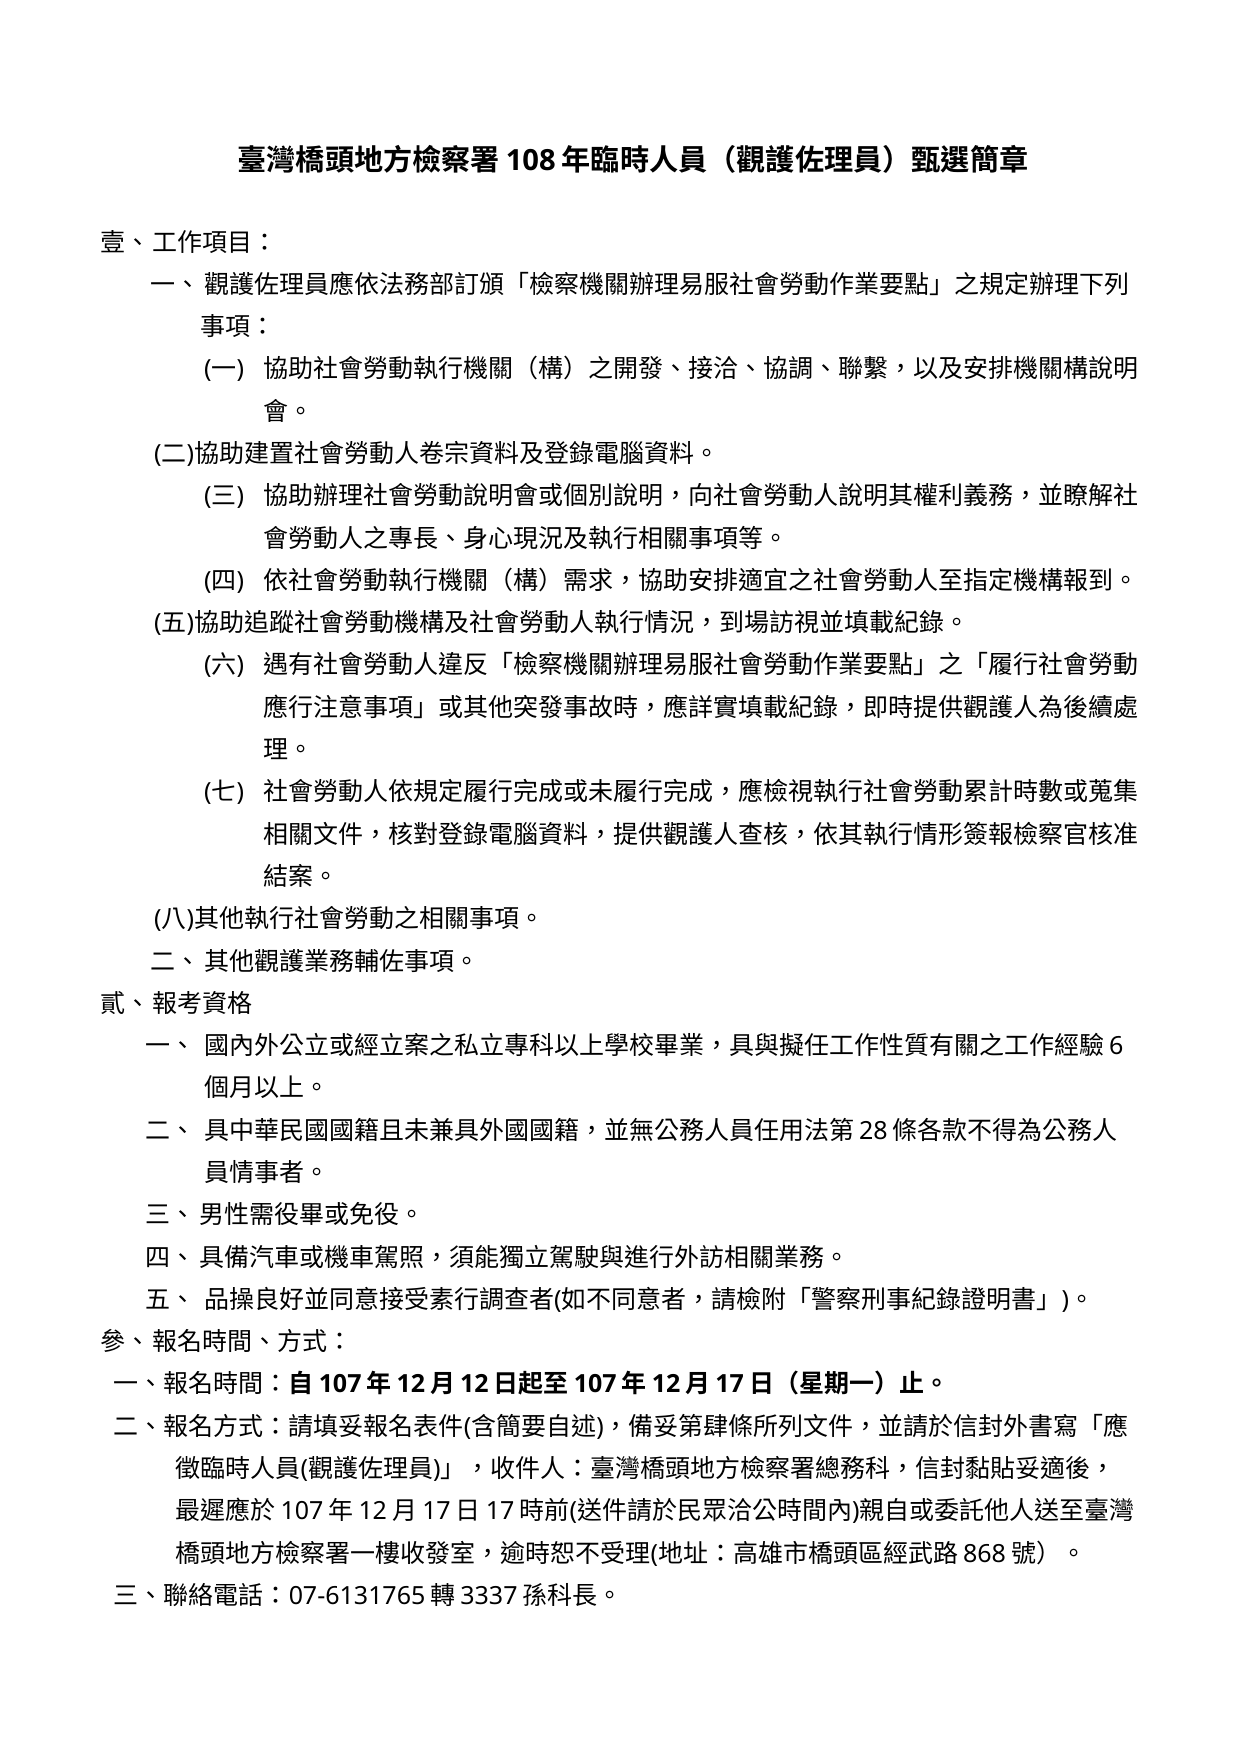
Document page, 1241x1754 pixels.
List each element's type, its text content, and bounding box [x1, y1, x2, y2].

list 國內外公立或經立案之私立專科以上學校畢業，具與擬任工作性質有關之工作經驗6個月以上。 [145, 1023, 1140, 1107]
text 二、報名方式：請填妥報名表件(含簡要自述)，備妥第肆條所列文件，並請於信封外書寫「應徵臨時人員(觀護佐理員)」，收件人：臺灣橋頭地方檢察署總務科，信封黏貼妥適後，最遲應於107年12月17日17時前(送件請於民眾洽公時間內)親自或委託他人送至臺灣橋頭地方檢察署一樓收發室，逾時恕不受理(地址：高雄市橋頭區經武路868號）。 [100, 1403, 1140, 1572]
list 社會勞動人依規定履行完成或未履行完成，應檢視執行社會勞動累計時數或蒐集相關文件，核對登錄電腦資料，提供觀護人查核，依其執行情形簽報檢察官核准結案。 [204, 769, 1140, 896]
list 報考資格 [100, 980, 1140, 1023]
list 其他執行社會勞動之相關事項。 [150, 896, 1140, 938]
list 協助追蹤社會勞動機構及社會勞動人執行情況，到場訪視並填載紀錄。 [150, 600, 1140, 642]
list 觀護佐理員應依法務部訂頒「檢察機關辦理易服社會勞動作業要點」之規定辦理下列事項： [150, 261, 1140, 346]
list 其他觀護業務輔佐事項。 [150, 938, 1140, 980]
list 具備汽車或機車駕照，須能獨立駕駛與進行外訪相關業務。 [145, 1234, 1140, 1276]
list 依社會勞動執行機關（構）需求，協助安排適宜之社會勞動人至指定機構報到。 [204, 557, 1140, 600]
list 具中華民國國籍且未兼具外國國籍，並無公務人員任用法第28條各款不得為公務人員情事者。 [145, 1107, 1140, 1192]
list 協助辦理社會勞動說明會或個別說明，向社會勞動人說明其權利義務，並瞭解社會勞動人之專長、身心現況及執行相關事項等。 [204, 473, 1140, 557]
list 品操良好並同意接受素行調查者(如不同意者，請檢附「警察刑事紀錄證明書」)。 [145, 1276, 1140, 1319]
text 臺灣橋頭地方檢察署108年臨時人員（觀護佐理員）甄選簡章 [125, 116, 1140, 200]
list 男性需役畢或免役。 [145, 1192, 1140, 1234]
list 協助社會勞動執行機關（構）之開發、接洽、協調、聯繫，以及安排機關構說明會。 [204, 346, 1140, 431]
text 一、報名時間：自107年12月12日起至107年12月17日（星期一）止。 [100, 1361, 1140, 1403]
list 協助建置社會勞動人卷宗資料及登錄電腦資料。 [150, 431, 1140, 473]
list 報名時間、方式： [100, 1319, 1140, 1361]
list 遇有社會勞動人違反「檢察機關辦理易服社會勞動作業要點」之「履行社會勞動應行注意事項」或其他突發事故時，應詳實填載紀錄，即時提供觀護人為後續處理。 [204, 642, 1140, 769]
list 工作項目： [100, 219, 1140, 261]
text 三、聯絡電話：07-6131765轉3337孫科長。 [100, 1572, 1140, 1615]
